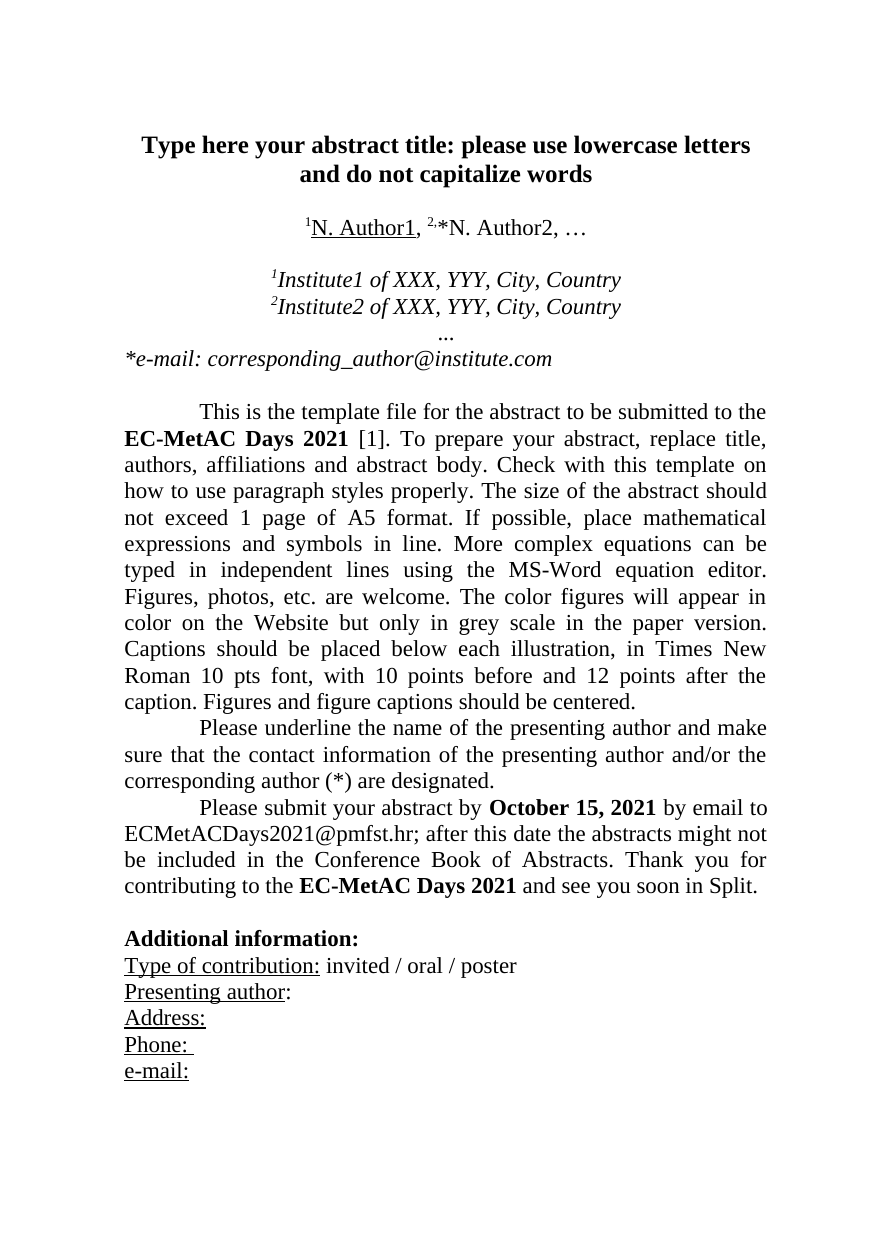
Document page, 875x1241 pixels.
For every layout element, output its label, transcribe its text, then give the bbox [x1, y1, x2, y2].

text Additional information: [124, 925, 768, 952]
text *e-mail: corresponding_author@institute.com [124, 346, 768, 372]
text Please underline the name of the presenting author and make sure that the contact information of the presenting author and/or the corresponding author (*) are designated. [124, 714, 768, 793]
text This is the template file for the abstract to be submitted to the EC-MetAC Days 2021 [1]. To prepare your abstract, replace title, authors, affiliations and abstract body. Check with this template on how to use paragraph styles properly. The size of the abstract should not exceed 1 page of A5 format. If possible, place mathematical expressions and symbols in line. More complex equations can be typed in independent lines using the MS-Word equation editor. Figures, photos, etc. are welcome. The color figures will appear in color on the Website but only in grey scale in the paper version. Captions should be placed below each illustration, in Times New Roman 10 pts font, with 10 points before and 12 points after the caption. Figures and figure captions should be centered. [124, 398, 768, 714]
text Phone: [124, 1031, 768, 1057]
text 2Institute2 of XXX, YYY, City, Country [124, 293, 768, 319]
text Address: [124, 1004, 768, 1031]
text ... [124, 319, 768, 346]
text e-mail: [124, 1057, 768, 1083]
text Please submit your abstract by October 15, 2021 by email to ECMetACDays2021@pmfst.hr; after this date the abstracts might not be included in the Conference Book of Abstracts. Thank you for contributing to the EC-MetAC Days 2021 and see you soon in Split. [124, 793, 768, 899]
text Presenting author: [124, 978, 768, 1004]
text Type here your abstract title: please use lowercase letters and do not capitalize words [124, 130, 768, 187]
text 1N. Author1, 2,*N. Author2, … [124, 214, 768, 240]
text 1Institute1 of XXX, YYY, City, Country [124, 266, 768, 293]
text Type of contribution: invited / oral / poster [124, 952, 768, 978]
